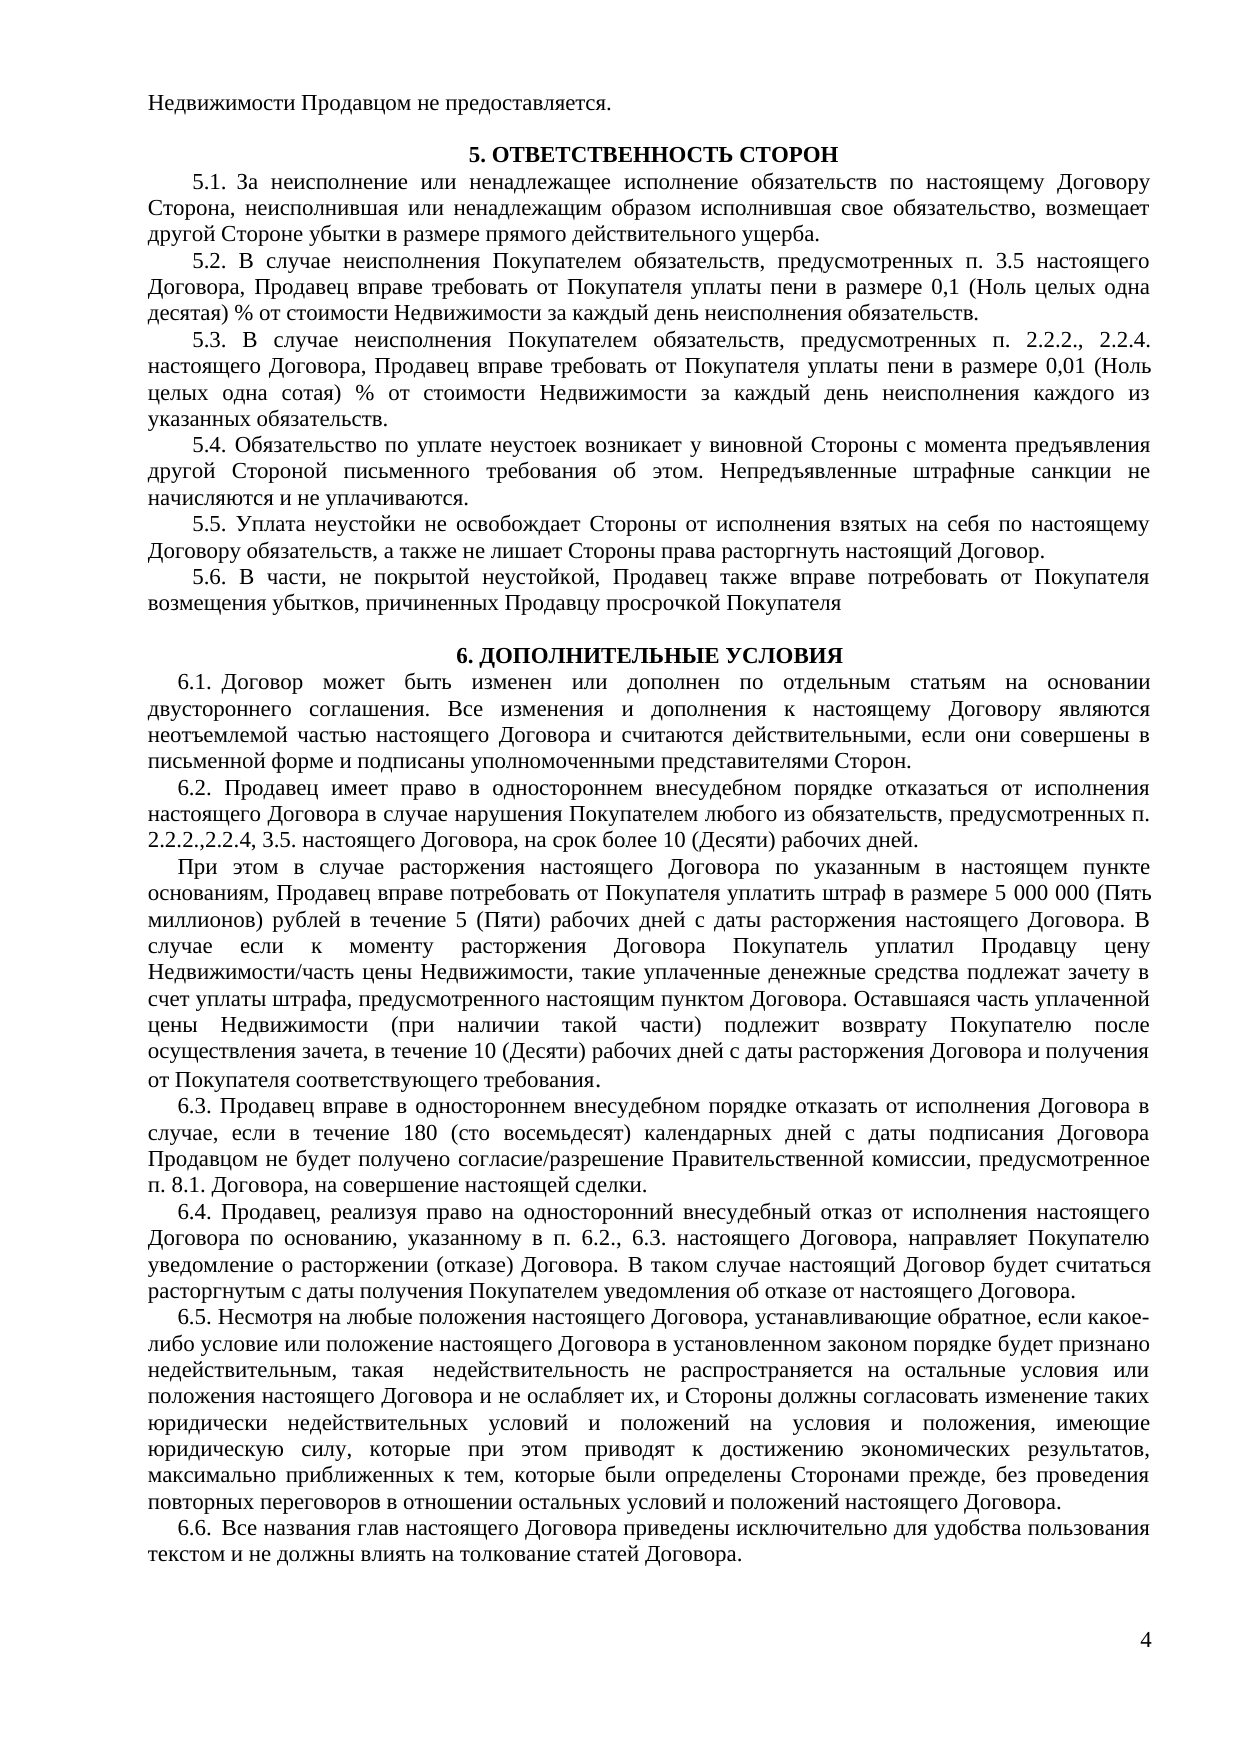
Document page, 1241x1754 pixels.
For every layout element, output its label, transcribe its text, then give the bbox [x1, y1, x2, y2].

text 5.5. Уплата неустойки не освобождает Стороны от исполнения взятых на себя по настоящему Договору обязательств, а также не лишает Стороны права расторгнуть настоящий Договор. [148, 510, 1152, 563]
text 5.6. В части, не покрытой неустойкой, Продавец также вправе потребовать от Покупателя возмещения убытков, причиненных Продавцу просрочкой Покупателя [148, 563, 1152, 616]
text 5. ОТВЕТСТВЕННОСТЬ СТОРОН [148, 141, 1152, 168]
text 6.2. Продавец имеет право в одностороннем внесудебном порядке отказаться от исполнения настоящего Договора в случае нарушения Покупателем любого из обязательств, предусмотренных п. 2.2.2.,2.2.4, 3.5. настоящего Договора, на срок более 10 (Десяти) рабочих дней. [148, 774, 1152, 853]
text 6. ДОПОЛНИТЕЛЬНЫЕ УСЛОВИЯ [148, 642, 1152, 668]
text 5.4. Обязательство по уплате неустоек возникает у виновной Стороны с момента предъявления другой Стороной письменного требования об этом. Непредъявленные штрафные санкции не начисляются и не уплачиваются. [148, 431, 1152, 510]
text 6.6. Все названия глав настоящего Договора приведены исключительно для удобства пользования текстом и не должны влиять на толкование статей Договора. [148, 1514, 1152, 1567]
text 6.3. Продавец вправе в одностороннем внесудебном порядке отказать от исполнения Договора в случае, если в течение 180 (сто восемьдесят) календарных дней с даты подписания Договора Продавцом не будет получено согласие/разрешение Правительственной комиссии, предусмотренное п. 8.1. Договора, на совершение настоящей сделки. [148, 1092, 1152, 1198]
text 6.1. Договор может быть изменен или дополнен по отдельным статьям на основании двустороннего соглашения. Все изменения и дополнения к настоящему Договору являются неотъемлемой частью настоящего Договора и считаются действительными, если они совершены в письменной форме и подписаны уполномоченными представителями Сторон. [148, 668, 1152, 774]
text При этом в случае расторжения настоящего Договора по указанным в настоящем пункте основаниям, Продавец вправе потребовать от Покупателя уплатить штраф в размере 5 000 000 (Пять миллионов) рублей в течение 5 (Пяти) рабочих дней с даты расторжения настоящего Договора. В случае если к моменту расторжения Договора Покупатель уплатил Продавцу цену Недвижимости/часть цены Недвижимости, такие уплаченные денежные средства подлежат зачету в счет уплаты штрафа, предусмотренного настоящим пунктом Договора. Оставшаяся часть уплаченной цены Недвижимости (при наличии такой части) подлежит возврату Покупателю после осуществления зачета, в течение 10 (Десяти) рабочих дней с даты расторжения Договора и получения от Покупателя соответствующего требования. [148, 853, 1152, 1092]
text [148, 89, 1152, 115]
text 6.5. Несмотря на любые положения настоящего Договора, устанавливающие обратное, если какое-либо условие или положение настоящего Договора в установленном законом порядке будет признано недействительным, такая недействительность не распространяется на остальные условия или положения настоящего Договора и не ослабляет их, и Стороны должны согласовать изменение таких юридически недействительных условий и положений на условия и положения, имеющие юридическую силу, которые при этом приводят к достижению экономических результатов, максимально приближенных к тем, которые были определены Сторонами прежде, без проведения повторных переговоров в отношении остальных условий и положений настоящего Договора. [148, 1303, 1152, 1514]
text 5.2. В случае неисполнения Покупателем обязательств, предусмотренных п. 3.5 настоящего Договора, Продавец вправе требовать от Покупателя уплаты пени в размере 0,1 (Ноль целых одна десятая) % от стоимости Недвижимости за каждый день неисполнения обязательств. [148, 247, 1152, 326]
text 5.1. За неисполнение или ненадлежащее исполнение обязательств по настоящему Договору Сторона, неисполнившая или ненадлежащим образом исполнившая свое обязательство, возмещает другой Стороне убытки в размере прямого действительного ущерба. [148, 168, 1152, 247]
text 5.3. В случае неисполнения Покупателем обязательств, предусмотренных п. 2.2.2., 2.2.4. настоящего Договора, Продавец вправе требовать от Покупателя уплаты пени в размере 0,01 (Ноль целых одна сотая) % от стоимости Недвижимости за каждый день неисполнения каждого из указанных обязательств. [148, 326, 1152, 431]
text 6.4. Продавец, реализуя право на односторонний внесудебный отказ от исполнения настоящего Договора по основанию, указанному в п. 6.2., 6.3. настоящего Договора, направляет Покупателю уведомление о расторжении (отказе) Договора. В таком случае настоящий Договор будет считаться расторгнутым с даты получения Покупателем уведомления об отказе от настоящего Договора. [148, 1198, 1152, 1303]
